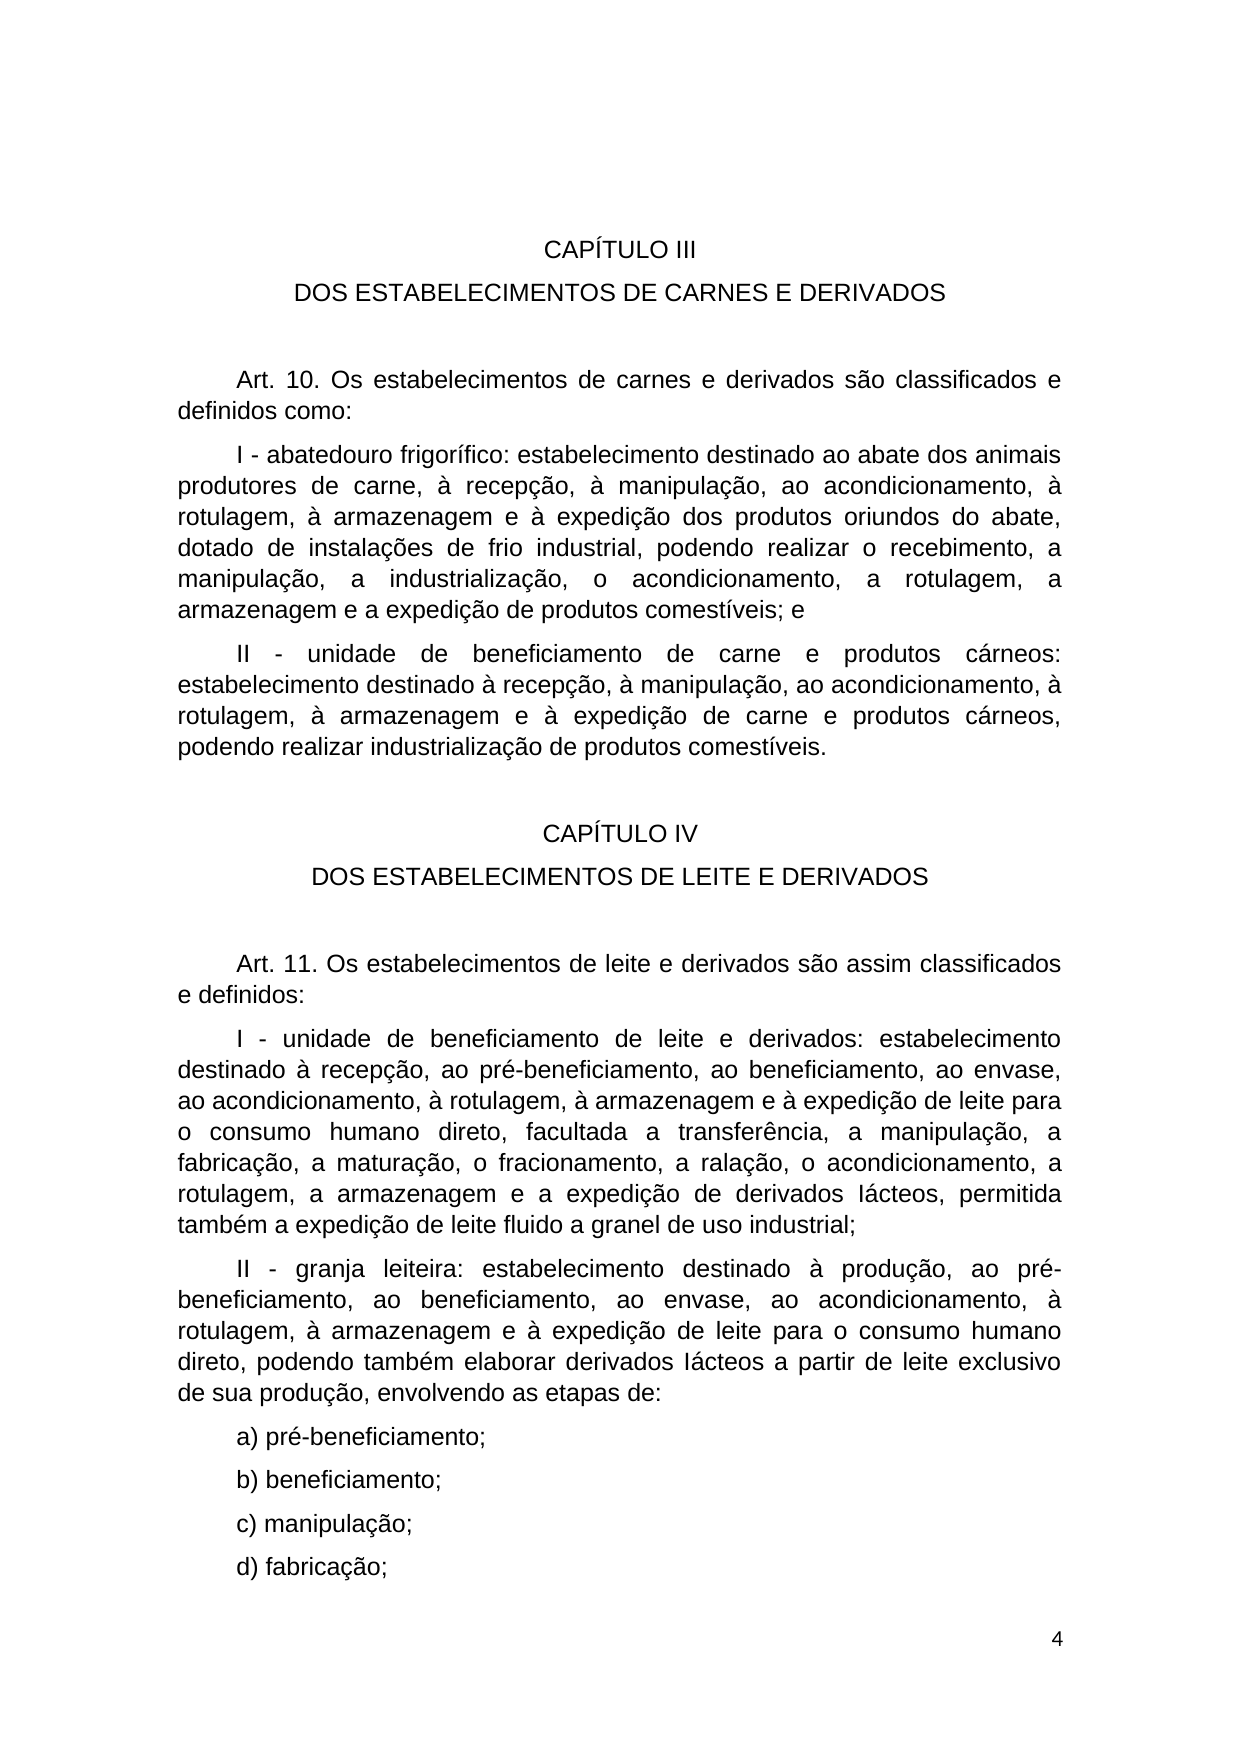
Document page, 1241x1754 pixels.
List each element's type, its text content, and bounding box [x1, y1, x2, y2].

text Art. 10. Os estabelecimentos de carnes e derivados são classificados e definidos como: [177, 365, 1063, 425]
text DOS ESTABELECIMENTOS DE CARNES E DERIVADOS [177, 278, 1063, 307]
text d) fabricação; [177, 1552, 1063, 1581]
text II - unidade de beneficiamento de carne e produtos cárneos: estabelecimento destinado à recepção, à manipulação, ao acondicionamento, à rotulagem, à armazenagem e à expedição de carne e produtos cárneos, podendo realizar industrialização de produtos comestíveis. [177, 639, 1063, 761]
text I - abatedouro frigorífico: estabelecimento destinado ao abate dos animais produtores de carne, à recepção, à manipulação, ao acondicionamento, à rotulagem, à armazenagem e à expedição dos produtos oriundos do abate, dotado de instalações de frio industrial, podendo realizar o recebimento, a manipulação, a industrialização, o acondicionamento, a rotulagem, a armazenagem e a expedição de produtos comestíveis; e [177, 440, 1063, 624]
text c) manipulação; [177, 1509, 1063, 1537]
text CAPÍTULO III [177, 235, 1063, 263]
text I - unidade de beneficiamento de leite e derivados: estabelecimento destinado à recepção, ao pré-beneficiamento, ao beneficiamento, ao envase, ao acondicionamento, à rotulagem, à armazenagem e à expedição de leite para o consumo humano direto, facultada a transferência, a manipulação, a fabricação, a maturação, o fracionamento, a ralação, o acondicionamento, a rotulagem, a armazenagem e a expedição de derivados Iácteos, permitida também a expedição de leite fluido a granel de uso industrial; [177, 1024, 1063, 1239]
text CAPÍTULO IV [177, 819, 1063, 848]
text Art. 11. Os estabelecimentos de leite e derivados são assim classificados e definidos: [177, 949, 1063, 1009]
text a) pré-beneficiamento; [177, 1422, 1063, 1450]
text b) beneficiamento; [177, 1465, 1063, 1494]
text II - granja leiteira: estabelecimento destinado à produção, ao pré-beneficiamento, ao beneficiamento, ao envase, ao acondicionamento, à rotulagem, à armazenagem e à expedição de leite para o consumo humano direto, podendo também elaborar derivados Iácteos a partir de leite exclusivo de sua produção, envolvendo as etapas de: [177, 1254, 1063, 1407]
text DOS ESTABELECIMENTOS DE LEITE E DERIVADOS [177, 862, 1063, 891]
